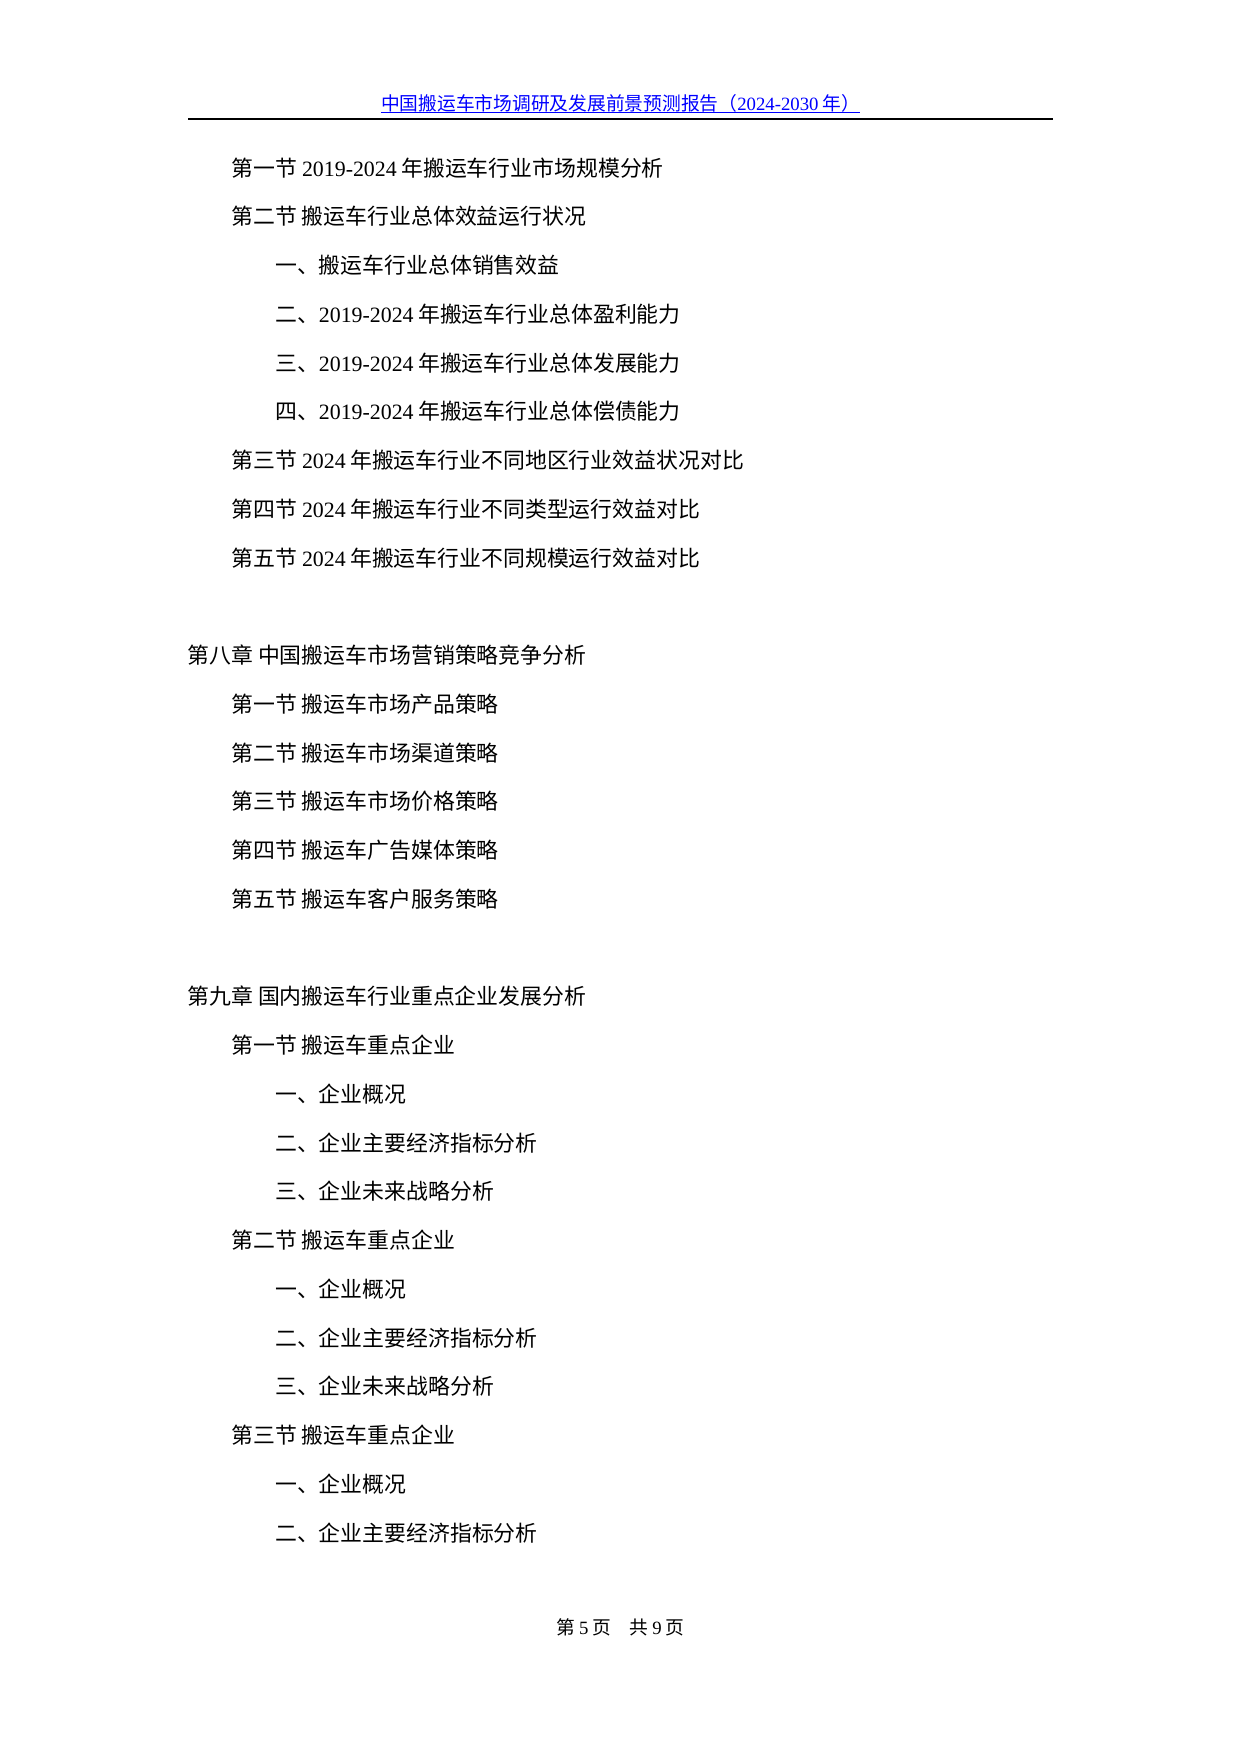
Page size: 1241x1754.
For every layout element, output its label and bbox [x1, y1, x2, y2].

text [187, 150, 1053, 1548]
